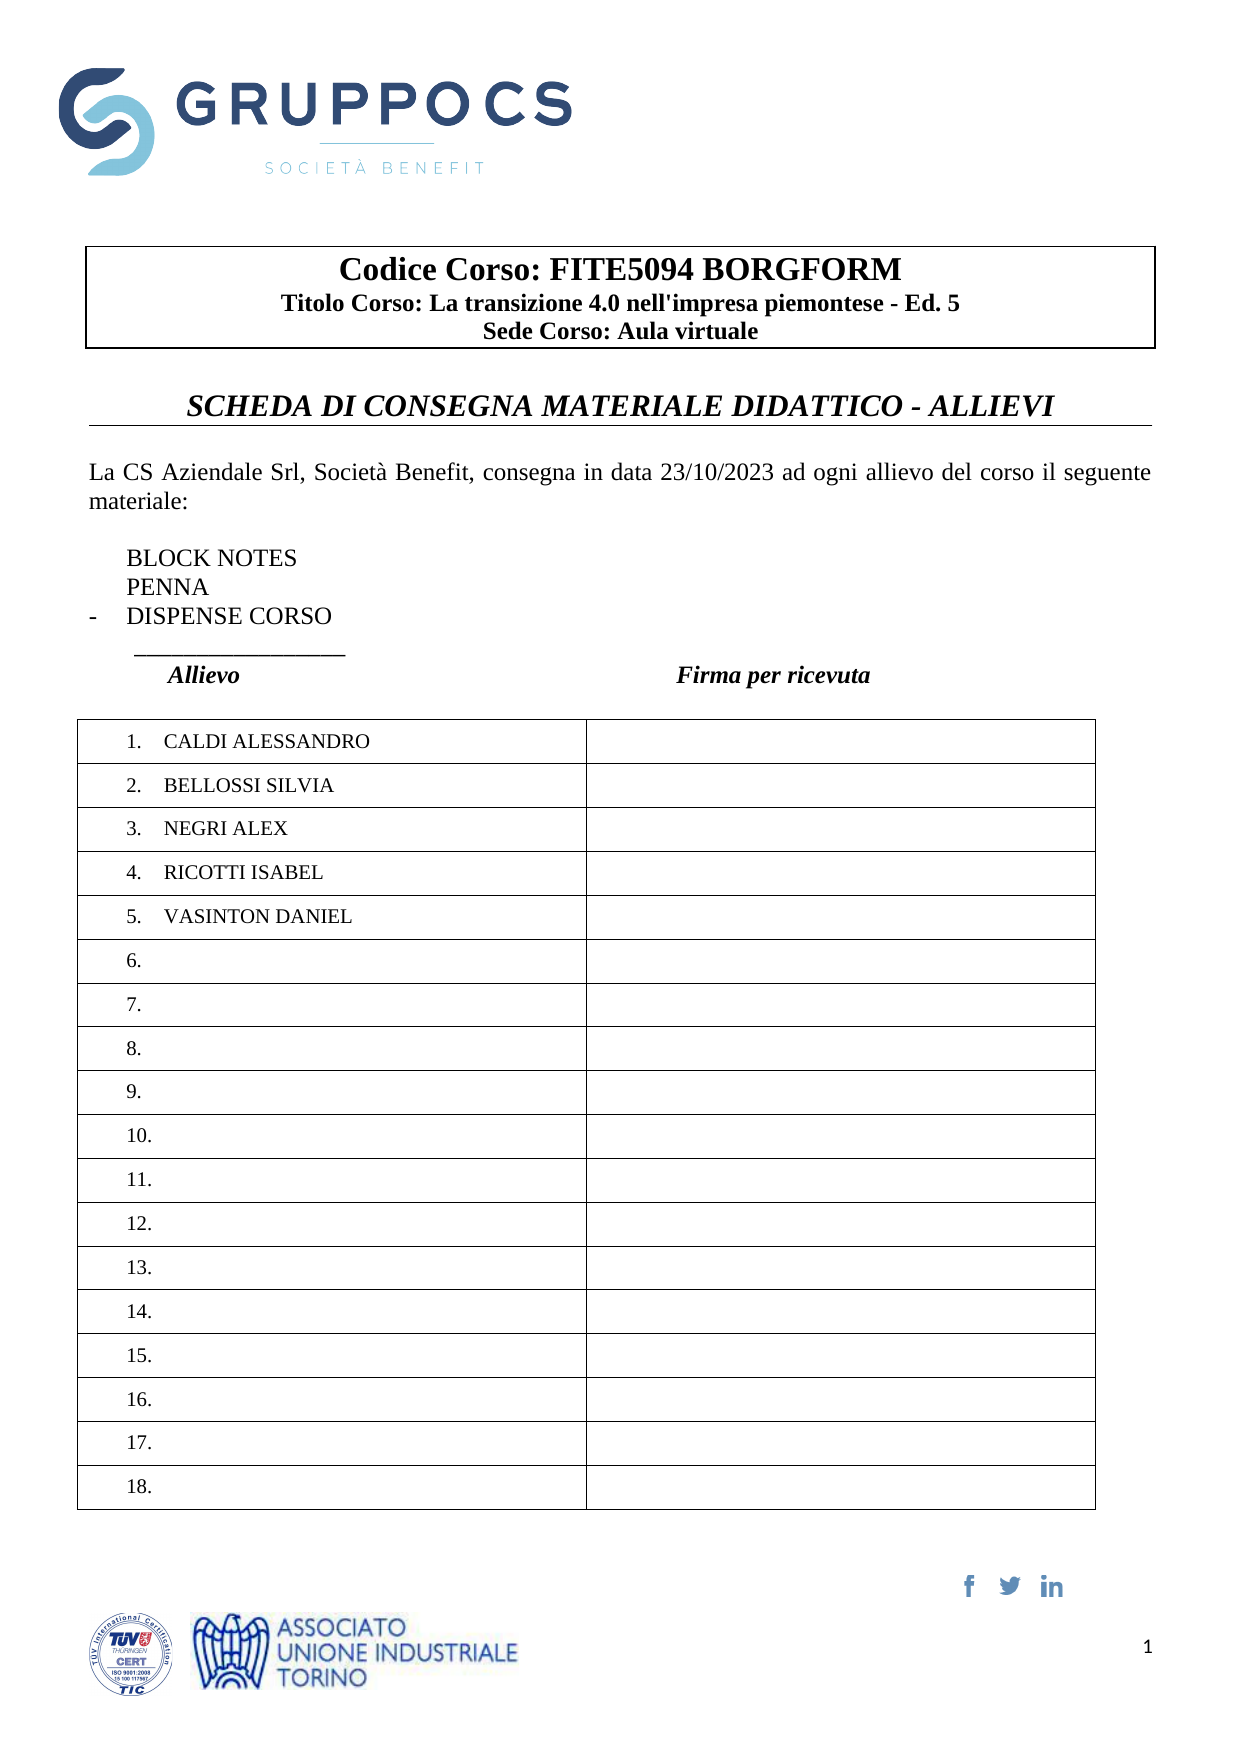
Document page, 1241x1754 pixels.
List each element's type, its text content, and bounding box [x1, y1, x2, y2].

table_cell [78, 1378, 586, 1421]
table_cell [587, 852, 1095, 895]
text SCHEDA DI CONSEGNA MATERIALE DIDATTICO - ALLIEVI [88, 387, 1152, 426]
table_cell [587, 1466, 1095, 1509]
table_cell [78, 984, 586, 1026]
table_cell [78, 1159, 586, 1202]
table_cell [587, 1027, 1095, 1070]
table_header CALDI ALESSANDRO [78, 720, 586, 763]
table_cell [587, 984, 1095, 1026]
table_cell [587, 1290, 1095, 1333]
table_cell [587, 1071, 1095, 1114]
table_cell [587, 896, 1095, 938]
table_header [587, 720, 1095, 763]
table_cell [78, 1115, 586, 1158]
table_cell [587, 1334, 1095, 1377]
list DISPENSE CORSO [88, 601, 1152, 629]
table_cell [587, 1247, 1095, 1289]
table_cell [587, 1159, 1095, 1202]
table_cell [78, 1071, 586, 1114]
text BLOCK NOTES [126, 543, 1152, 572]
picture [964, 1575, 1063, 1597]
text Titolo Corso: La transizione 4.0 nell'impresa piemontese - Ed. 5 [88, 288, 1152, 313]
text Allievo Firma per ricevuta [88, 660, 1152, 689]
table_cell [587, 1378, 1095, 1421]
table_cell [587, 940, 1095, 982]
picture [190, 1612, 520, 1690]
table_cell [78, 1466, 586, 1509]
table_cell BELLOSSI SILVIA [78, 764, 586, 807]
table_cell [587, 1115, 1095, 1158]
picture [58, 68, 580, 178]
table_cell [78, 1422, 586, 1465]
table_cell RICOTTI ISABEL [78, 852, 586, 895]
text Sede Corso: Aula virtuale [87, 313, 1154, 347]
table_cell [587, 808, 1095, 851]
table_cell [587, 764, 1095, 807]
picture [89, 1613, 173, 1696]
text PENNA [126, 572, 1152, 601]
text Codice Corso: FITE5094 BORGFORM [87, 247, 1154, 288]
table_cell [78, 1027, 586, 1070]
table_cell VASINTON DANIEL [78, 896, 586, 938]
table_cell [78, 1203, 586, 1246]
text La CS Aziendale Srl, Società Benefit, consegna in data 23/10/2023 ad ogni allievo del corso il seguente materiale: [88, 457, 1152, 514]
table_cell NEGRI ALEX [78, 808, 586, 851]
table_cell [78, 1247, 586, 1289]
table_cell [78, 940, 586, 982]
text _________________ [88, 629, 1152, 660]
table_cell [78, 1334, 586, 1377]
table_cell [78, 1290, 586, 1333]
table_cell [587, 1203, 1095, 1246]
table_cell [587, 1422, 1095, 1465]
